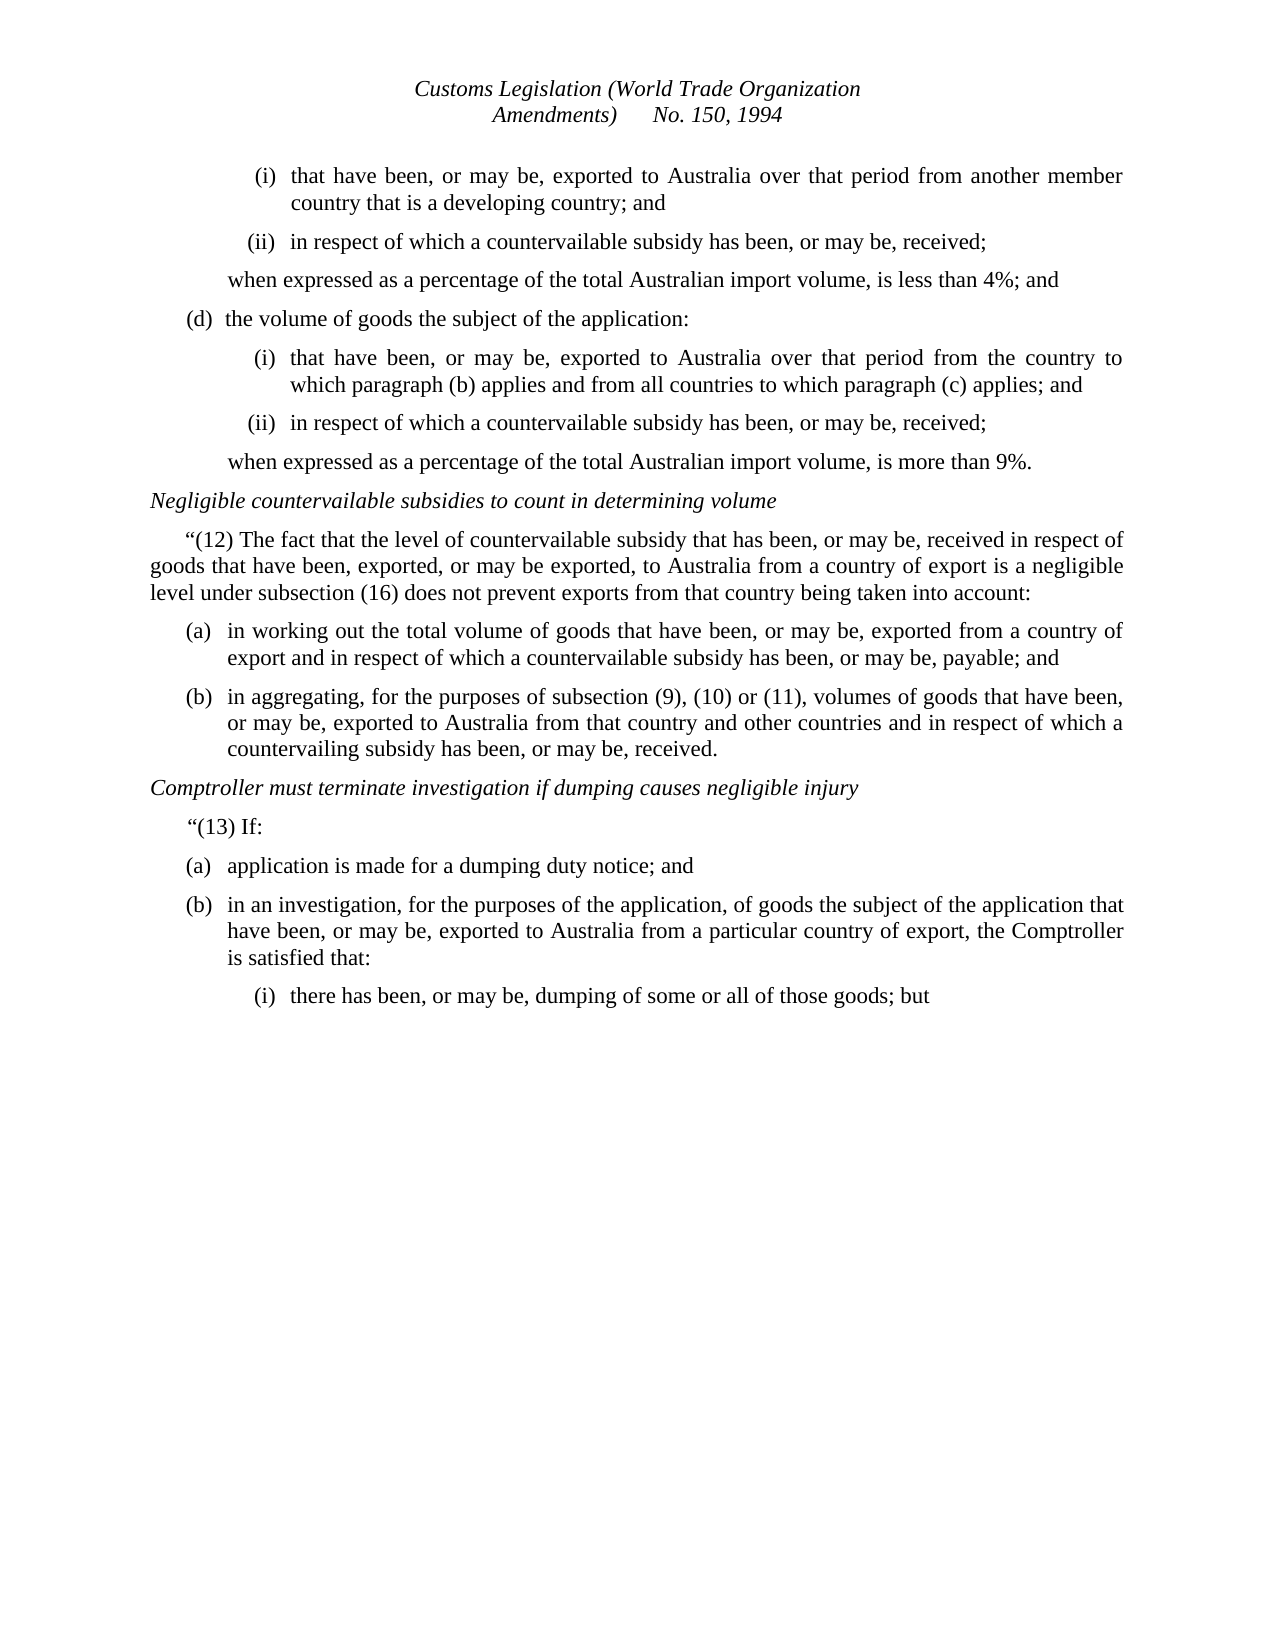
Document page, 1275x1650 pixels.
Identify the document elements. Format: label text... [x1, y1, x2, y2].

text (i) that have been, or may be, exported to Australia over that period from another member country that is a developing country; and [254, 162, 1125, 215]
text (b) in aggregating, for the purposes of subsection (9), (10) or (11), volumes of goods that have been, or may be, exported to Australia from that country and other countries and in respect of which a countervailing subsidy has been, or may be, received. [186, 683, 1125, 762]
text (a) application is made for a dumping duty notice; and [186, 852, 1125, 878]
text “(12) The fact that the level of countervailable subsidy that has been, or may be, received in respect of goods that have been, exported, or may be exported, to Australia from a country of export is a negligible level under subsection (16) does not prevent exports from that country being taken into account: [150, 526, 1125, 605]
text when expressed as a percentage of the total Australian import volume, is less than 4%; and [227, 267, 1125, 293]
text “(13) If: [187, 813, 1125, 839]
text (b) in an investigation, for the purposes of the application, of goods the subject of the application that have been, or may be, exported to Australia from a particular country of export, the Comptroller is satisfied that: [186, 891, 1125, 970]
text (i) that have been, or may be, exported to Australia over that period from the country to which paragraph (b) applies and from all countries to which paragraph (c) applies; and [254, 344, 1125, 397]
text (ii) in respect of which a countervailable subsidy has been, or may be, received; [247, 228, 1125, 254]
text when expressed as a percentage of the total Australian import volume, is more than 9%. [227, 448, 1125, 475]
text (ii) in respect of which a countervailable subsidy has been, or may be, received; [247, 409, 1125, 436]
text (i) there has been, or may be, dumping of some or all of those goods; but [254, 982, 1125, 1009]
text Negligible countervailable subsidies to count in determining volume [150, 487, 1125, 513]
text (d) the volume of goods the subject of the application: [186, 305, 1125, 332]
text (a) in working out the total volume of goods that have been, or may be, exported from a country of export and in respect of which a countervailable subsidy has been, or may be, payable; and [186, 618, 1125, 670]
text Comptroller must terminate investigation if dumping causes negligible injury [150, 774, 1025, 801]
